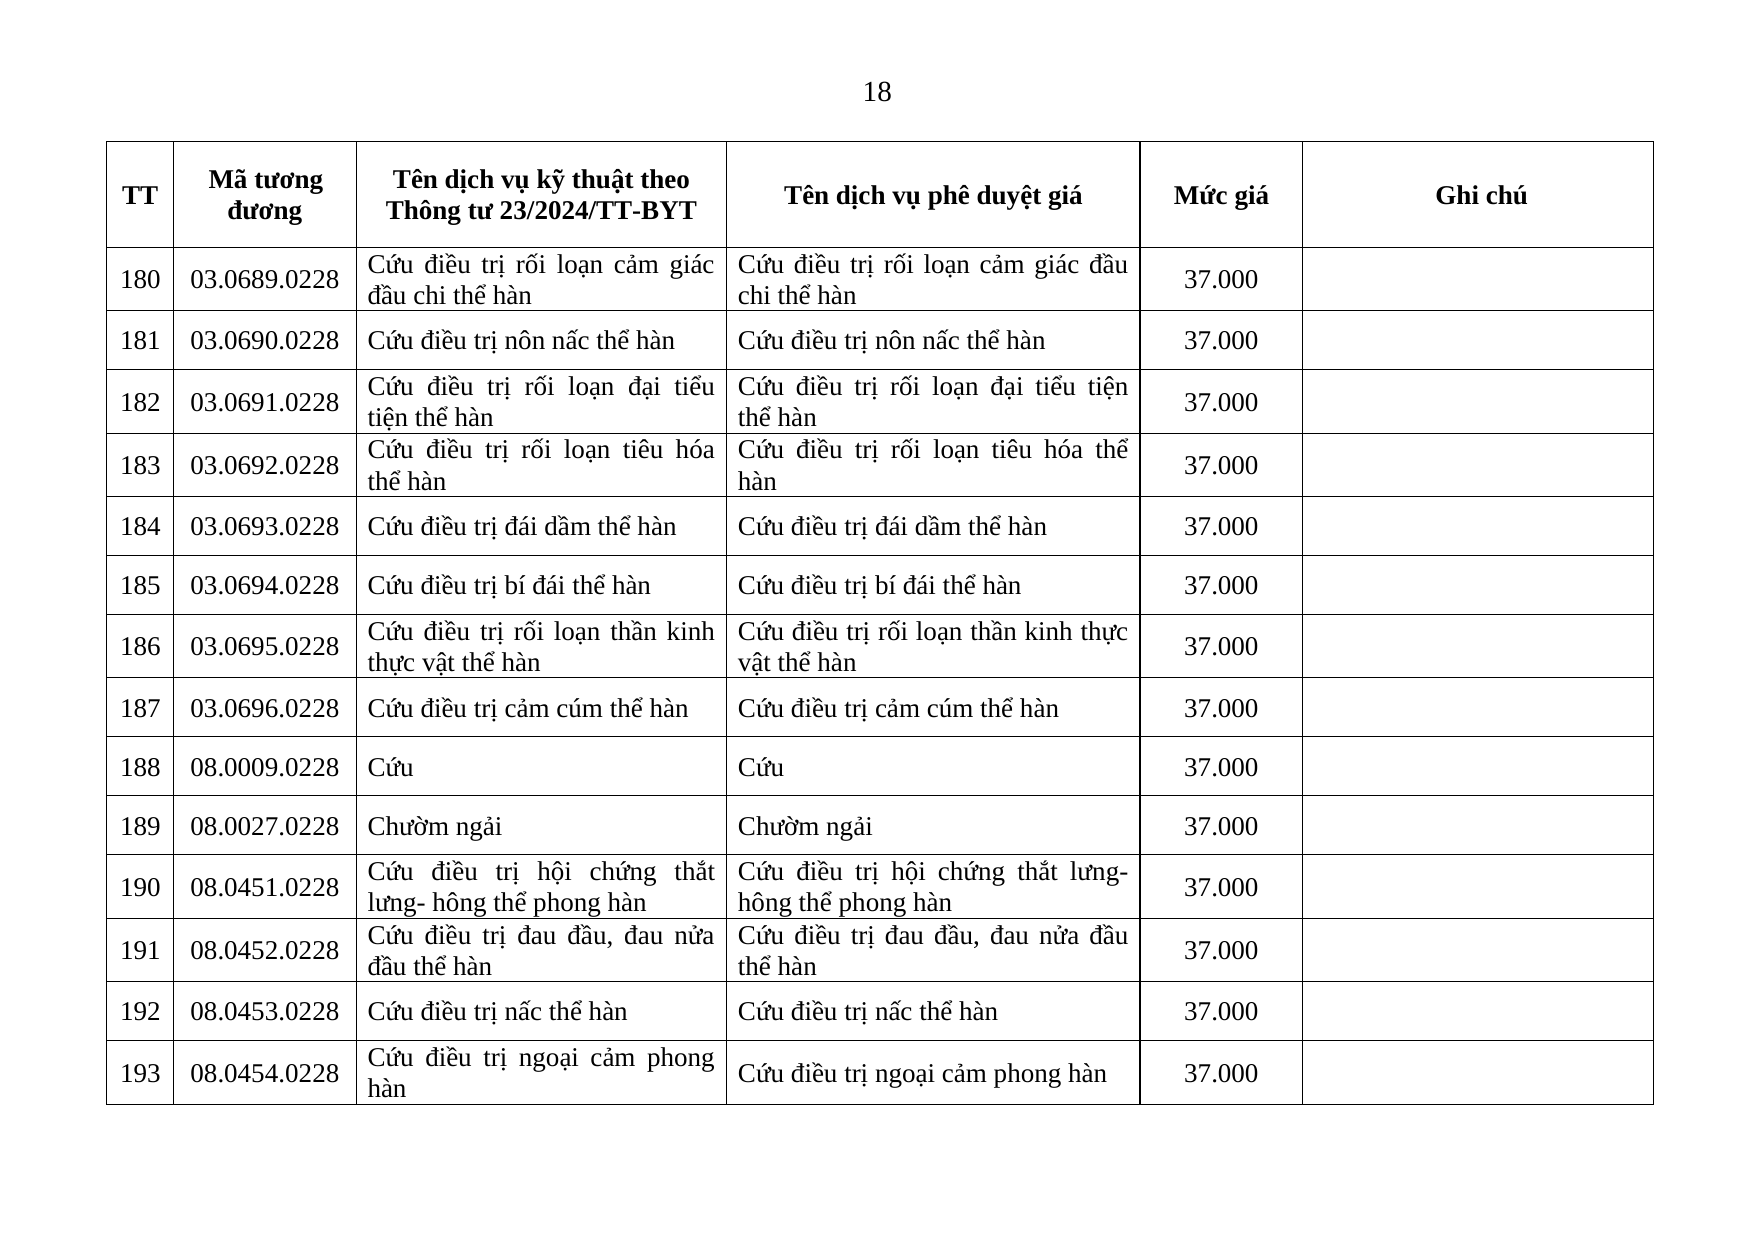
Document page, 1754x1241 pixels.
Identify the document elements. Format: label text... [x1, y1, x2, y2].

table_cell 189 [107, 796, 173, 854]
table_cell Chườm ngải [727, 796, 1139, 854]
table_cell 37.000 [1141, 556, 1302, 614]
table_cell Cứu điều trị bí đái thể hàn [727, 556, 1139, 614]
table_cell [1303, 248, 1653, 310]
table_cell Cứu điều trị ngoại cảm phong hàn [357, 1041, 726, 1103]
table_cell 37.000 [1141, 434, 1302, 496]
table_cell 183 [107, 434, 173, 496]
table_cell 37.000 [1141, 497, 1302, 555]
table_cell Cứu điều trị nôn nấc thể hàn [357, 311, 726, 369]
table_cell [1303, 1041, 1653, 1103]
table_header Mức giá [1141, 142, 1302, 247]
table_cell 08.0453.0228 [174, 982, 356, 1040]
table_cell 37.000 [1141, 919, 1302, 981]
table_cell [1303, 434, 1653, 496]
table_cell 08.0027.0228 [174, 796, 356, 854]
table_cell Cứu điều trị đau đầu, đau nửa đầu thể hàn [727, 919, 1139, 981]
table_cell [1303, 497, 1653, 555]
table_cell Cứu điều trị ngoại cảm phong hàn [727, 1041, 1139, 1103]
table_cell 182 [107, 370, 173, 432]
table_cell [1303, 370, 1653, 432]
table_cell 193 [107, 1041, 173, 1103]
table_cell Cứu điều trị hội chứng thắt lưng- hông thể phong hàn [357, 855, 726, 918]
table_cell 03.0693.0228 [174, 497, 356, 555]
table_cell 188 [107, 737, 173, 795]
table_cell Cứu điều trị rối loạn tiêu hóa thể hàn [727, 434, 1139, 496]
table_cell [1303, 919, 1653, 981]
table_cell Chườm ngải [357, 796, 726, 854]
table_cell Cứu điều trị hội chứng thắt lưng- hông thể phong hàn [727, 855, 1139, 918]
table_cell 03.0691.0228 [174, 370, 356, 432]
table_cell [1303, 311, 1653, 369]
table_cell 180 [107, 248, 173, 310]
table_cell Cứu điều trị rối loạn cảm giác đầu chi thể hàn [727, 248, 1139, 310]
table_cell 185 [107, 556, 173, 614]
table_cell 03.0694.0228 [174, 556, 356, 614]
table_cell 37.000 [1141, 311, 1302, 369]
table_cell 03.0696.0228 [174, 678, 356, 736]
table_cell 37.000 [1141, 615, 1302, 677]
table_cell 03.0692.0228 [174, 434, 356, 496]
table_cell 37.000 [1141, 982, 1302, 1040]
table_cell 184 [107, 497, 173, 555]
table_cell 08.0009.0228 [174, 737, 356, 795]
table_cell [1303, 615, 1653, 677]
table_cell Cứu điều trị đau đầu, đau nửa đầu thể hàn [357, 919, 726, 981]
table_cell 03.0695.0228 [174, 615, 356, 677]
table_cell Cứu điều trị đái dầm thể hàn [727, 497, 1139, 555]
table_cell 08.0451.0228 [174, 855, 356, 918]
table_cell 181 [107, 311, 173, 369]
table_cell Cứu điều trị rối loạn thần kinh thực vật thể hàn [357, 615, 726, 677]
table_cell Cứu điều trị nấc thể hàn [727, 982, 1139, 1040]
table_cell 191 [107, 919, 173, 981]
table_header Tên dịch vụ phê duyệt giá [727, 142, 1139, 247]
table_cell 03.0689.0228 [174, 248, 356, 310]
table_cell [1303, 737, 1653, 795]
table_cell Cứu điều trị rối loạn thần kinh thực vật thể hàn [727, 615, 1139, 677]
table_header Tên dịch vụ kỹ thuật theo Thông tư 23/2024/TT-BYT [357, 142, 726, 247]
table_cell 192 [107, 982, 173, 1040]
table_cell 37.000 [1141, 678, 1302, 736]
table_header Ghi chú [1303, 142, 1653, 247]
table_cell Cứu điều trị nôn nấc thể hàn [727, 311, 1139, 369]
table_cell [1303, 556, 1653, 614]
table_cell Cứu điều trị đái dầm thể hàn [357, 497, 726, 555]
table_cell Cứu điều trị rối loạn đại tiểu tiện thể hàn [357, 370, 726, 432]
table_cell Cứu điều trị bí đái thể hàn [357, 556, 726, 614]
table_cell Cứu điều trị rối loạn tiêu hóa thể hàn [357, 434, 726, 496]
table_cell 08.0452.0228 [174, 919, 356, 981]
table_cell [1303, 982, 1653, 1040]
table_cell 186 [107, 615, 173, 677]
table_cell 03.0690.0228 [174, 311, 356, 369]
table_cell 37.000 [1141, 855, 1302, 918]
table_cell Cứu điều trị rối loạn cảm giác đầu chi thể hàn [357, 248, 726, 310]
table_cell Cứu điều trị cảm cúm thể hàn [727, 678, 1139, 736]
table_cell [1303, 678, 1653, 736]
table_cell 37.000 [1141, 370, 1302, 432]
table_cell Cứu [727, 737, 1139, 795]
table_cell Cứu điều trị rối loạn đại tiểu tiện thể hàn [727, 370, 1139, 432]
table_cell [1303, 855, 1653, 918]
table_cell 37.000 [1141, 1041, 1302, 1103]
table_cell 08.0454.0228 [174, 1041, 356, 1103]
table_cell [1303, 796, 1653, 854]
table_cell Cứu [357, 737, 726, 795]
table_cell Cứu điều trị cảm cúm thể hàn [357, 678, 726, 736]
table_header TT [107, 142, 173, 247]
table_header Mã tương đương [174, 142, 356, 247]
table_cell 190 [107, 855, 173, 918]
table_cell 37.000 [1141, 248, 1302, 310]
table_cell 187 [107, 678, 173, 736]
table_cell Cứu điều trị nấc thể hàn [357, 982, 726, 1040]
table_cell 37.000 [1141, 796, 1302, 854]
table_cell 37.000 [1141, 737, 1302, 795]
